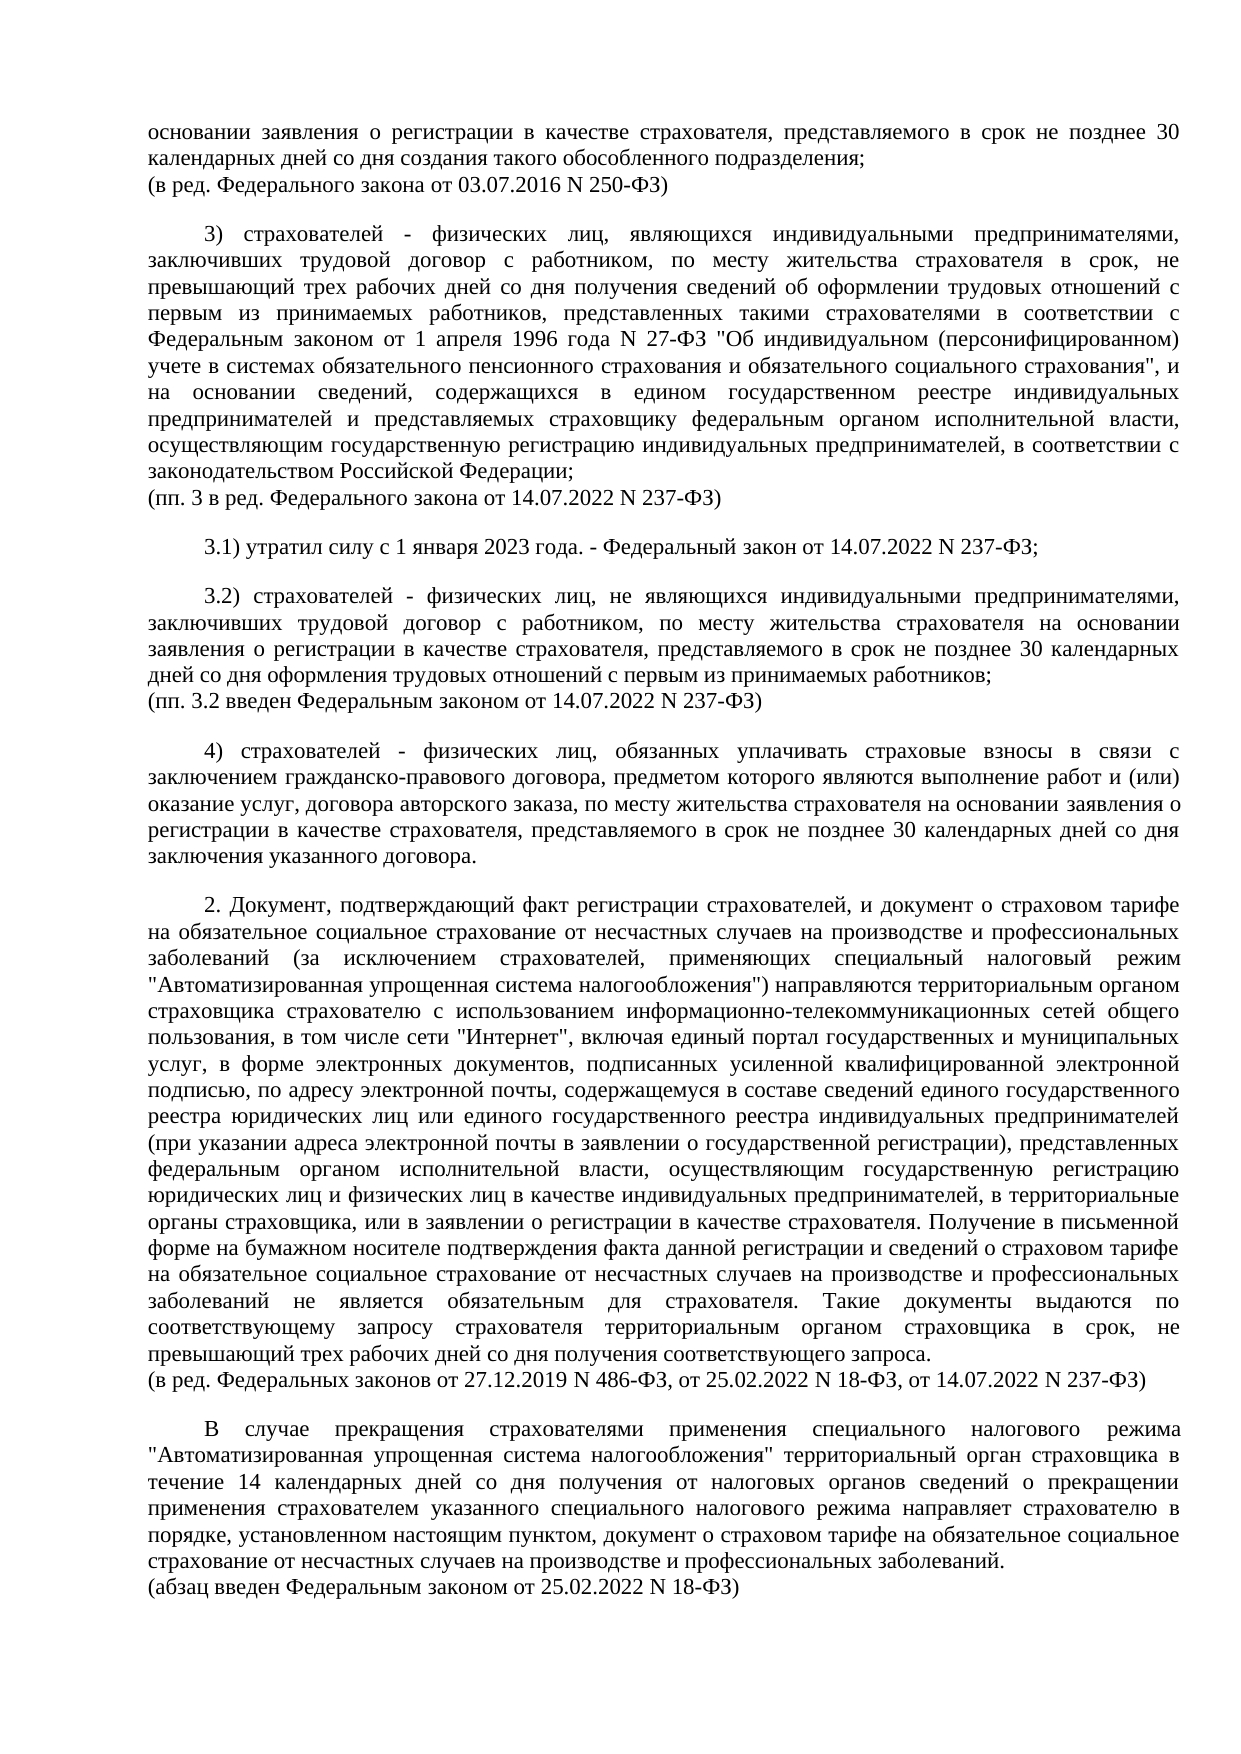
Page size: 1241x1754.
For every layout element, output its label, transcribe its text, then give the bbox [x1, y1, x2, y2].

text 4) страхователей - физических лиц, обязанных уплачивать страховые взносы в связи с заключением гражданско-правового договора, предметом которого являются выполнение работ и (или) оказание услуг, договора авторского заказа, по месту жительства страхователя на основании заявления о регистрации в качестве страхователя, представляемого в срок не позднее 30 календарных дней со дня заключения указанного договора. [148, 737, 1181, 869]
text 3) страхователей - физических лиц, являющихся индивидуальными предпринимателями, заключивших трудовой договор с работником, по месту жительства страхователя в срок, не превышающий трех рабочих дней со дня получения сведений об оформлении трудовых отношений с первым из принимаемых работников, представленных такими страхователями в соответствии с Федеральным законом от 1 апреля 1996 года N 27-ФЗ "Об индивидуальном (персонифицированном) учете в системах обязательного пенсионного страхования и обязательного социального страхования", и на основании сведений, содержащихся в едином государственном реестре индивидуальных предпринимателей и представляемых страховщику федеральным органом исполнительной власти, осуществляющим государственную регистрацию индивидуальных предпринимателей, в соответствии с законодательством Российской Федерации; [148, 220, 1181, 484]
text (пп. 3 в ред. Федерального закона от 14.07.2022 N 237-ФЗ) [148, 484, 1181, 510]
text В случае прекращения страхователями применения специального налогового режима "Автоматизированная упрощенная система налогообложения" территориальный орган страховщика в течение 14 календарных дней со дня получения от налоговых органов сведений о прекращении применения страхователем указанного специального налогового режима направляет страхователю в порядке, установленном настоящим пунктом, документ о страховом тарифе на обязательное социальное страхование от несчастных случаев на производстве и профессиональных заболеваний. [148, 1415, 1181, 1573]
text 3.2) страхователей - физических лиц, не являющихся индивидуальными предпринимателями, заключивших трудовой договор с работником, по месту жительства страхователя на основании заявления о регистрации в качестве страхователя, представляемого в срок не позднее 30 календарных дней со дня оформления трудовых отношений с первым из принимаемых работников; [148, 582, 1181, 688]
text (в ред. Федеральных законов от 27.12.2019 N 486-ФЗ, от 25.02.2022 N 18-ФЗ, от 14.07.2022 N 237-ФЗ) [148, 1366, 1181, 1392]
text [148, 118, 1181, 171]
text (в ред. Федерального закона от 03.07.2016 N 250-ФЗ) [148, 171, 1181, 197]
text (абзац введен Федеральным законом от 25.02.2022 N 18-ФЗ) [148, 1573, 1181, 1600]
text 2. Документ, подтверждающий факт регистрации страхователей, и документ о страховом тарифе на обязательное социальное страхование от несчастных случаев на производстве и профессиональных заболеваний (за исключением страхователей, применяющих специальный налоговый режим "Автоматизированная упрощенная система налогообложения") направляются территориальным органом страховщика страхователю с использованием информационно-телекоммуникационных сетей общего пользования, в том числе сети "Интернет", включая единый портал государственных и муниципальных услуг, в форме электронных документов, подписанных усиленной квалифицированной электронной подписью, по адресу электронной почты, содержащемуся в составе сведений единого государственного реестра юридических лиц или единого государственного реестра индивидуальных предпринимателей (при указании адреса электронной почты в заявлении о государственной регистрации), представленных федеральным органом исполнительной власти, осуществляющим государственную регистрацию юридических лиц и физических лиц в качестве индивидуальных предпринимателей, в территориальные органы страховщика, или в заявлении о регистрации в качестве страхователя. Получение в письменной форме на бумажном носителе подтверждения факта данной регистрации и сведений о страховом тарифе на обязательное социальное страхование от несчастных случаев на производстве и профессиональных заболеваний не является обязательным для страхователя. Такие документы выдаются по соответствующему запросу страхователя территориальным органом страховщика в срок, не превышающий трех рабочих дней со дня получения соответствующего запроса. [148, 892, 1181, 1366]
text (пп. 3.2 введен Федеральным законом от 14.07.2022 N 237-ФЗ) [148, 688, 1181, 714]
text 3.1) утратил силу с 1 января 2023 года. - Федеральный закон от 14.07.2022 N 237-ФЗ; [148, 533, 1181, 559]
